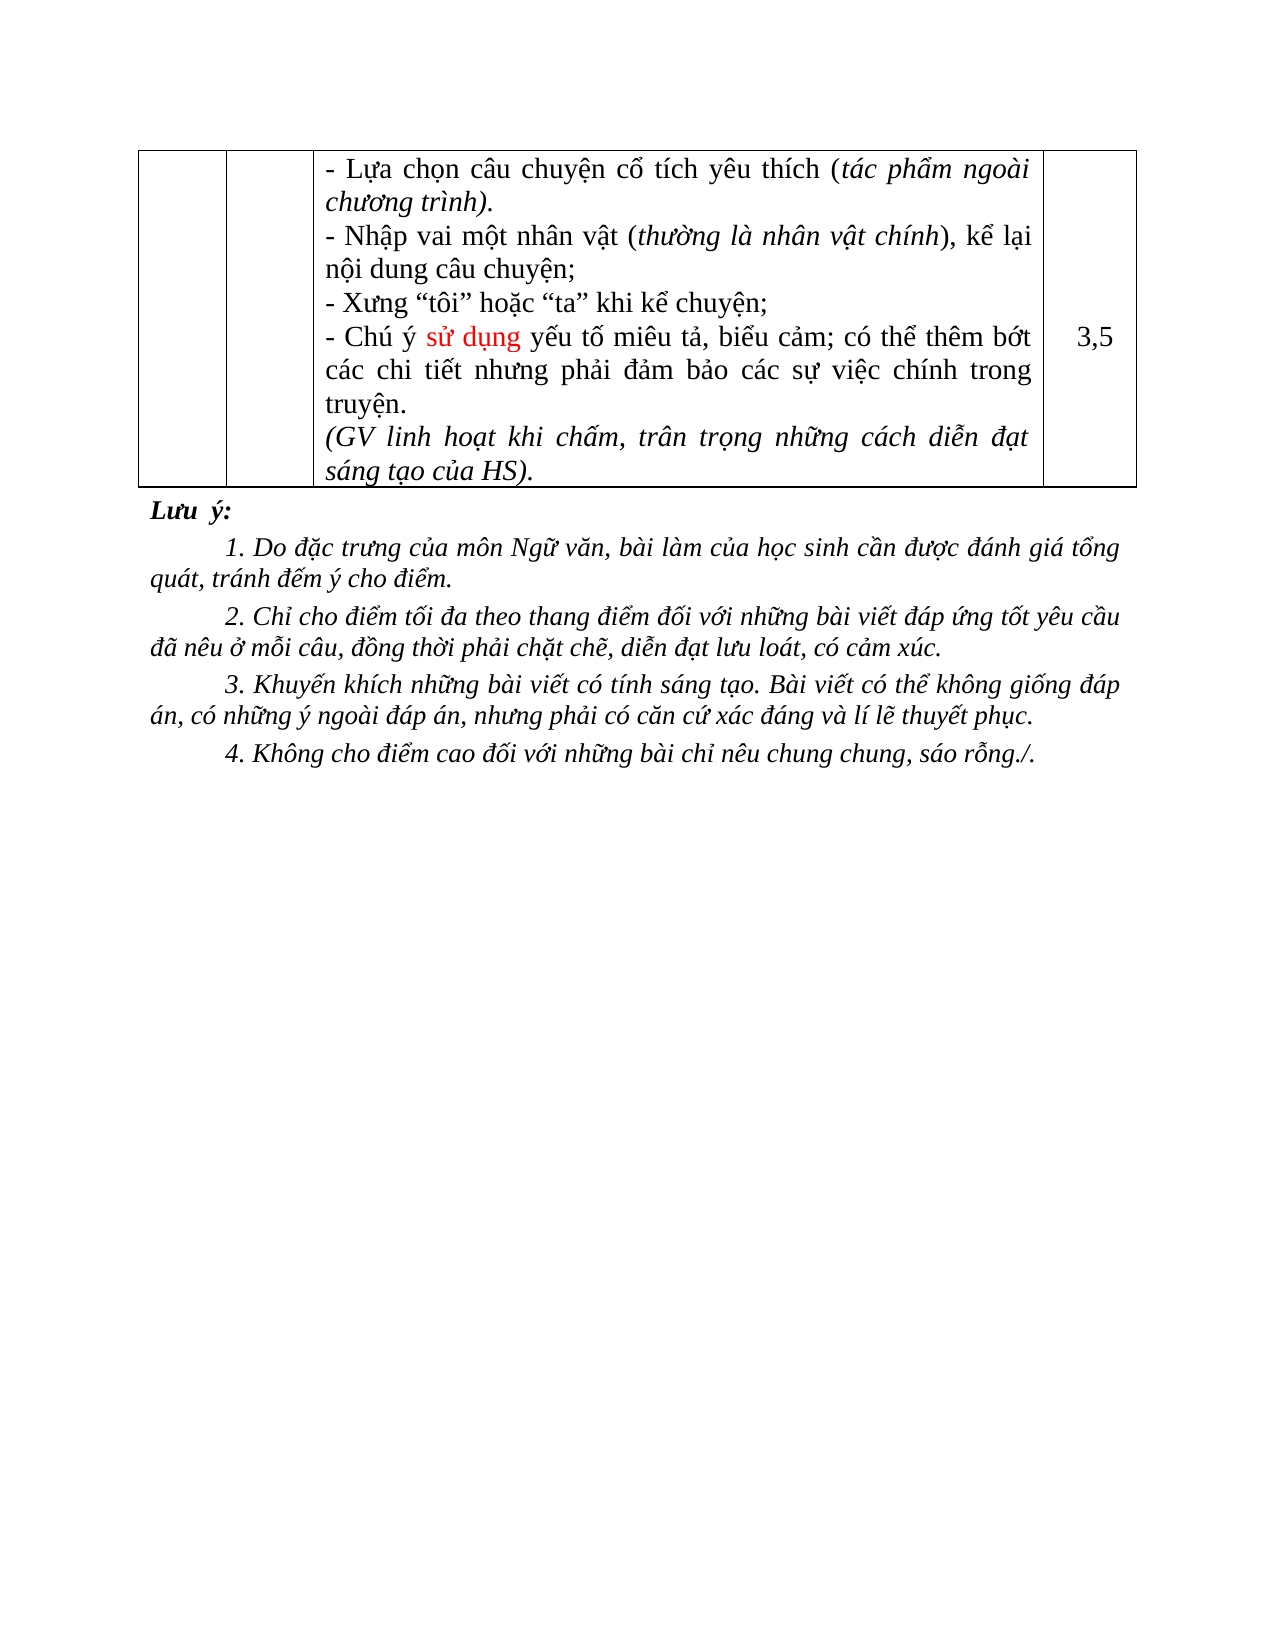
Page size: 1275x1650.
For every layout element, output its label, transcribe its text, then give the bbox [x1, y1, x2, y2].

table_cell [227, 151, 313, 486]
text 1. Do đặc trưng của môn Ngữ văn, bài làm của học sinh cần được đánh giá tổng quát, tránh đếm ý cho điểm. [150, 531, 1125, 593]
text 3. Khuyến khích những bài viết có tính sáng tạo. Bài viết có thể không giống đáp án, có những ý ngoài đáp án, nhưng phải có căn cứ xác đáng và lí lẽ thuyết phục. [150, 668, 1125, 731]
table_cell 3,5 [1044, 151, 1136, 486]
text 4. Không cho điểm cao đối với những bài chỉ nêu chung chung, sáo rỗng./. [150, 737, 1125, 768]
text Lưu ý: [150, 494, 1125, 525]
text 2. Chỉ cho điểm tối đa theo thang điểm đối với những bài viết đáp ứng tốt yêu cầu đã nêu ở mỗi câu, đồng thời phải chặt chẽ, diễn đạt lưu loát, có cảm xúc. [150, 600, 1125, 662]
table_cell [314, 151, 1043, 486]
